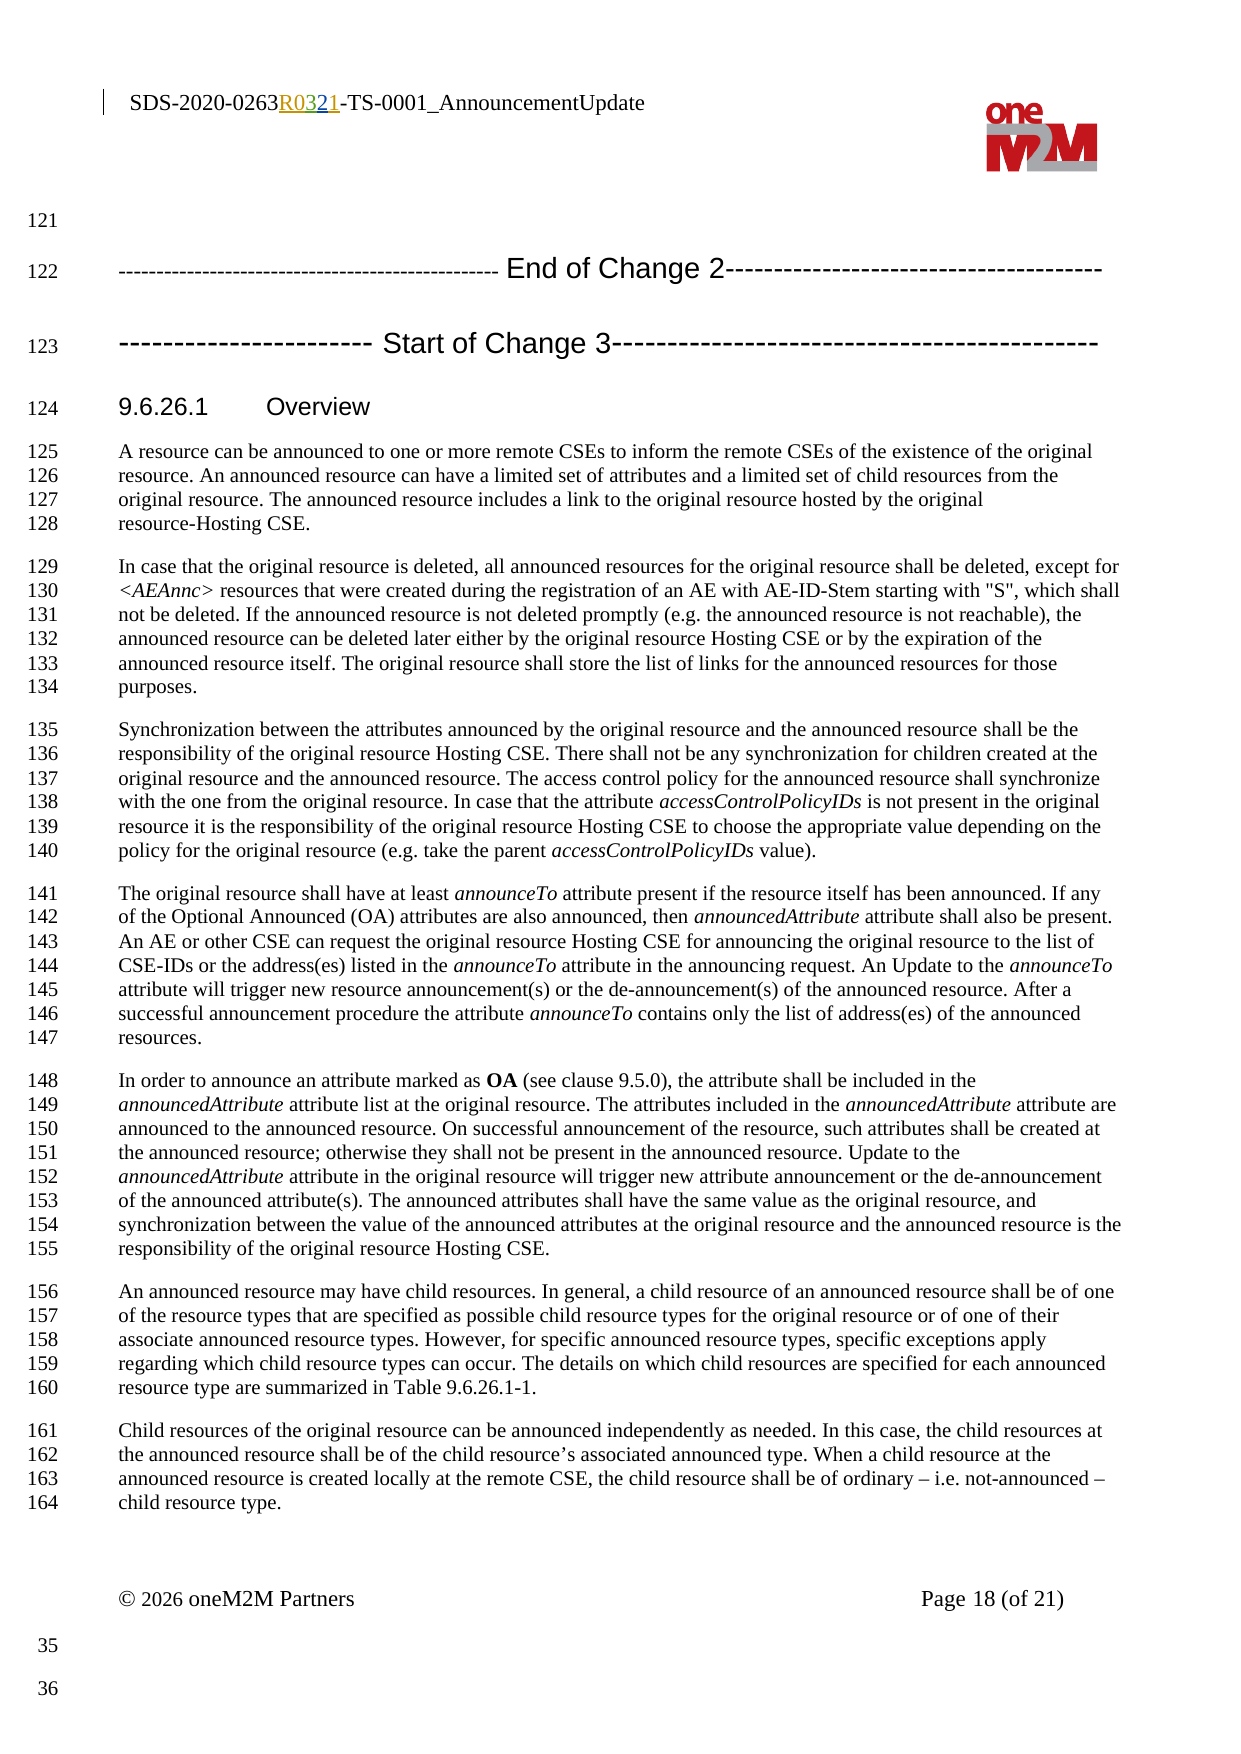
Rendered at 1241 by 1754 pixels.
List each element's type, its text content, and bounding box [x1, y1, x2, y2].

text An announced resource may have child resources. In general, a child resource of an announced resource shall be of one of the resource types that are specified as possible child resource types for the original resource or of one of their associate announced resource types. However, for specific announced resource types, specific exceptions apply regarding which child resource types can occur. The details on which child resources are specified for each announced resource type are summarized in Table 9.6.26.1-1. [118, 1279, 1122, 1399]
text 9.6.26.1 Overview [118, 392, 1122, 420]
subtitle ----------------------- Start of Change 3-------------------------------------------- [118, 322, 1122, 360]
text Synchronization between the attributes announced by the original resource and the announced resource shall be the responsibility of the original resource Hosting CSE. There shall not be any synchronization for children created at the original resource and the announced resource. The access control policy for the announced resource shall synchronize with the one from the original resource. In case that the attribute accessControlPolicyIDs is not present in the original resource it is the responsibility of the original resource Hosting CSE to choose the appropriate value depending on the policy for the original resource (e.g. take the parent accessControlPolicyIDs value). [118, 717, 1122, 862]
text In case that the original resource is deleted, all announced resources for the original resource shall be deleted, except for <AEAnnc> resources that were created during the registration of an AE with AE-ID-Stem starting with "S", which shall not be deleted. If the announced resource is not deleted promptly (e.g. the announced resource is not reachable), the announced resource can be deleted later either by the original resource Hosting CSE or by the expiration of the announced resource itself. The original resource shall store the list of links for the announced resources for those purposes. [118, 554, 1122, 698]
text Child resources of the original resource can be announced independently as needed. In this case, the child resources at the announced resource shall be of the child resource’s associated announced type. When a child resource at the announced resource is created locally at the remote CSE, the child resource shall be of ordinary – i.e. not-announced – child resource type. [118, 1418, 1122, 1514]
text A resource can be announced to one or more remote CSEs to inform the remote CSEs of the existence of the original resource. An announced resource can have a limited set of attributes and a limited set of child resources from the original resource. The announced resource includes a link to the original resource hosted by the original resource-Hosting CSE. [118, 439, 1122, 535]
text The original resource shall have at least announceTo attribute present if the resource itself has been announced. If any of the Optional Announced (OA) attributes are also announced, then announcedAttribute attribute shall also be present. An AE or other CSE can request the original resource Hosting CSE for announcing the original resource to the list of CSE-IDs or the address(es) listed in the announceTo attribute in the announcing request. An Update to the announceTo attribute will trigger new resource announcement(s) or the de-announcement(s) of the announced resource. After a successful announcement procedure the attribute announceTo contains only the list of address(es) of the announced resources. [118, 880, 1122, 1049]
text In order to announce an attribute marked as OA (see clause 9.5.0), the attribute shall be included in the announcedAttribute attribute list at the original resource. The attributes included in the announcedAttribute attribute are announced to the announced resource. On successful announcement of the resource, such attributes shall be created at the announced resource; otherwise they shall not be present in the announced resource. Update to the announcedAttribute attribute in the original resource will trigger new attribute announcement or the de-announcement of the announced attribute(s). The announced attributes shall have the same value as the original resource, and synchronization between the value of the announced attributes at the original resource and the announced resource is the responsibility of the original resource Hosting CSE. [118, 1068, 1122, 1260]
picture [972, 88, 1111, 187]
text -------------------------------------------------- End of Change 2--------------------------------------- [118, 251, 1122, 284]
